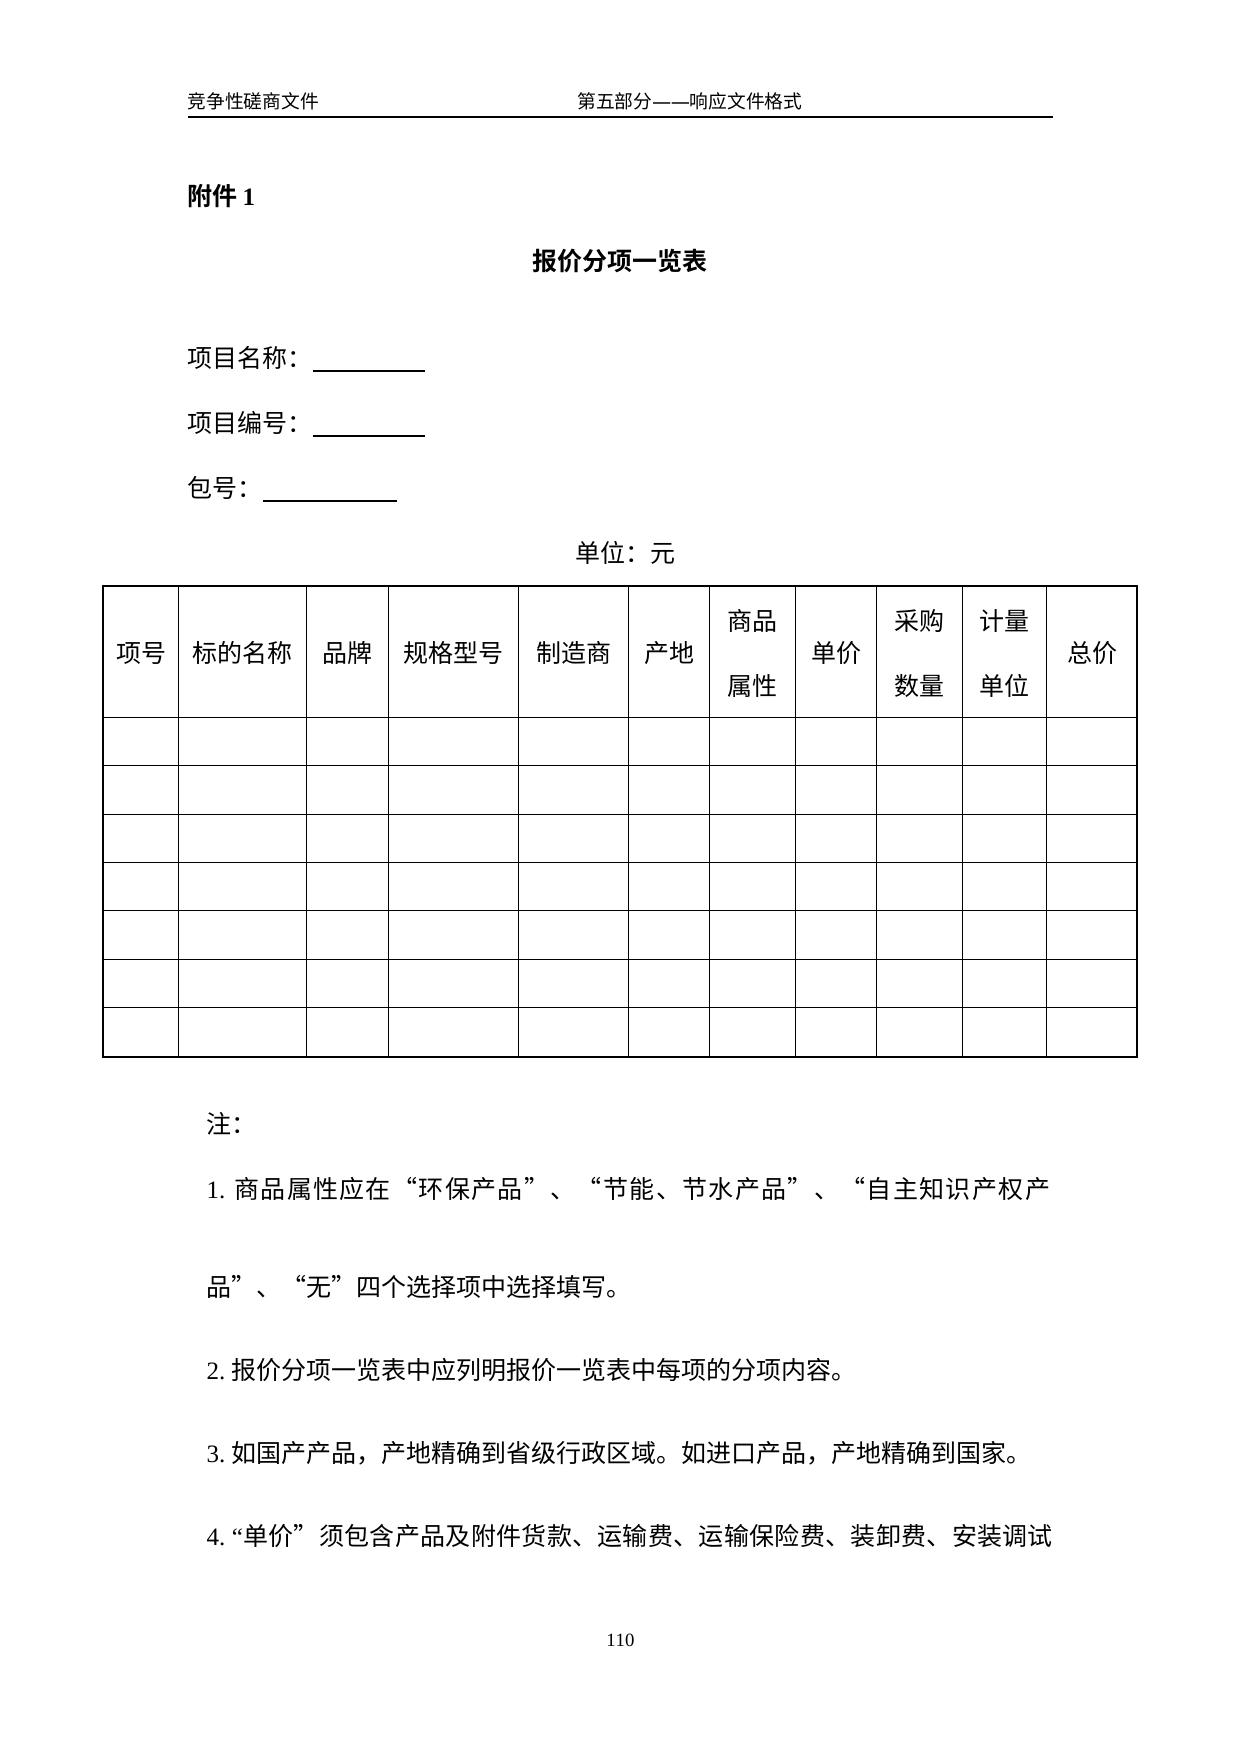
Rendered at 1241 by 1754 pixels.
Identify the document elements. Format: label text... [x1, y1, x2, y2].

table_cell [389, 1008, 518, 1056]
table_cell [104, 718, 178, 765]
table_cell [710, 815, 795, 862]
text 报价分项一览表 [187, 227, 1053, 292]
table_cell [179, 863, 306, 910]
table_cell [796, 766, 876, 813]
table_cell [389, 718, 518, 765]
table_cell [1047, 815, 1136, 862]
table_cell [963, 815, 1046, 862]
table_cell [629, 766, 709, 813]
table_cell [179, 815, 306, 862]
table_cell [519, 911, 628, 959]
table_header 总价 [1047, 587, 1136, 717]
table_cell [307, 863, 388, 910]
table_cell [877, 1008, 962, 1056]
table_header 项号 [104, 587, 178, 717]
table_cell [307, 718, 388, 765]
table_cell [877, 863, 962, 910]
table_cell [796, 911, 876, 959]
table_cell [963, 718, 1046, 765]
table_cell [1047, 1008, 1136, 1056]
text 3. 如国产产品，产地精确到省级行政区域。如进口产品，产地精确到国家。 [206, 1419, 1053, 1484]
table_cell [519, 815, 628, 862]
table_cell [104, 960, 178, 1007]
table_header 产地 [629, 587, 709, 717]
table_cell [307, 766, 388, 813]
table_cell [796, 863, 876, 910]
table_cell [104, 766, 178, 813]
table_cell [389, 960, 518, 1007]
table_cell [796, 960, 876, 1007]
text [206, 1502, 1053, 1567]
table_cell [389, 911, 518, 959]
table_cell [796, 815, 876, 862]
table_cell [519, 863, 628, 910]
table_cell [629, 718, 709, 765]
table_cell [796, 718, 876, 765]
table_cell [1047, 766, 1136, 813]
text 2. 报价分项一览表中应列明报价一览表中每项的分项内容。 [206, 1336, 1053, 1401]
text 注： [206, 1090, 1053, 1155]
table_header 商品属性 [710, 587, 795, 717]
table_cell [179, 960, 306, 1007]
table_cell [877, 911, 962, 959]
table_cell [629, 911, 709, 959]
table_cell [629, 1008, 709, 1056]
table_cell [629, 815, 709, 862]
table_cell [710, 911, 795, 959]
table_cell [179, 1008, 306, 1056]
text 包号： [187, 454, 1053, 519]
table_cell [104, 911, 178, 959]
table_cell [1047, 718, 1136, 765]
table_header 单价 [796, 587, 876, 717]
table_cell [1047, 960, 1136, 1007]
table_cell [307, 911, 388, 959]
table_cell [710, 863, 795, 910]
table_cell [963, 863, 1046, 910]
table_cell [179, 766, 306, 813]
table_cell [963, 960, 1046, 1007]
text 附件1 [187, 162, 1053, 227]
table_cell [877, 766, 962, 813]
table_header 制造商 [519, 587, 628, 717]
table_cell [877, 815, 962, 862]
table_cell [104, 815, 178, 862]
table_cell [519, 718, 628, 765]
table_cell [389, 766, 518, 813]
table_header 品牌 [307, 587, 388, 717]
table_cell [519, 960, 628, 1007]
table_header 规格型号 [389, 587, 518, 717]
table_cell [963, 1008, 1046, 1056]
table_cell [710, 718, 795, 765]
table_cell [710, 960, 795, 1007]
table_cell [104, 863, 178, 910]
table_cell [179, 911, 306, 959]
table_header 采购数量 [877, 587, 962, 717]
table_cell [877, 718, 962, 765]
table_cell [796, 1008, 876, 1056]
table_cell [389, 815, 518, 862]
table_header 计量单位 [963, 587, 1046, 717]
table_cell [519, 1008, 628, 1056]
table_cell [963, 911, 1046, 959]
table_cell [519, 766, 628, 813]
table_cell [963, 766, 1046, 813]
table_header 标的名称 [179, 587, 306, 717]
table_cell [629, 863, 709, 910]
table_cell [307, 1008, 388, 1056]
table_cell [389, 863, 518, 910]
table_cell [307, 960, 388, 1007]
table_cell [1047, 863, 1136, 910]
table_cell [877, 960, 962, 1007]
text 1. 商品属性应在“环保产品”、“节能、节水产品”、“自主知识产权产品”、“无”四个选择项中选择填写。 [206, 1155, 1053, 1318]
table_cell [104, 1008, 178, 1056]
text 项目名称： [187, 324, 1053, 389]
table_cell [710, 766, 795, 813]
table_cell [629, 960, 709, 1007]
table_cell [710, 1008, 795, 1056]
table_cell [179, 718, 306, 765]
table_cell [1047, 911, 1136, 959]
table_cell [307, 815, 388, 862]
text 单位：元 [187, 519, 1053, 584]
text 项目编号： [187, 389, 1053, 454]
